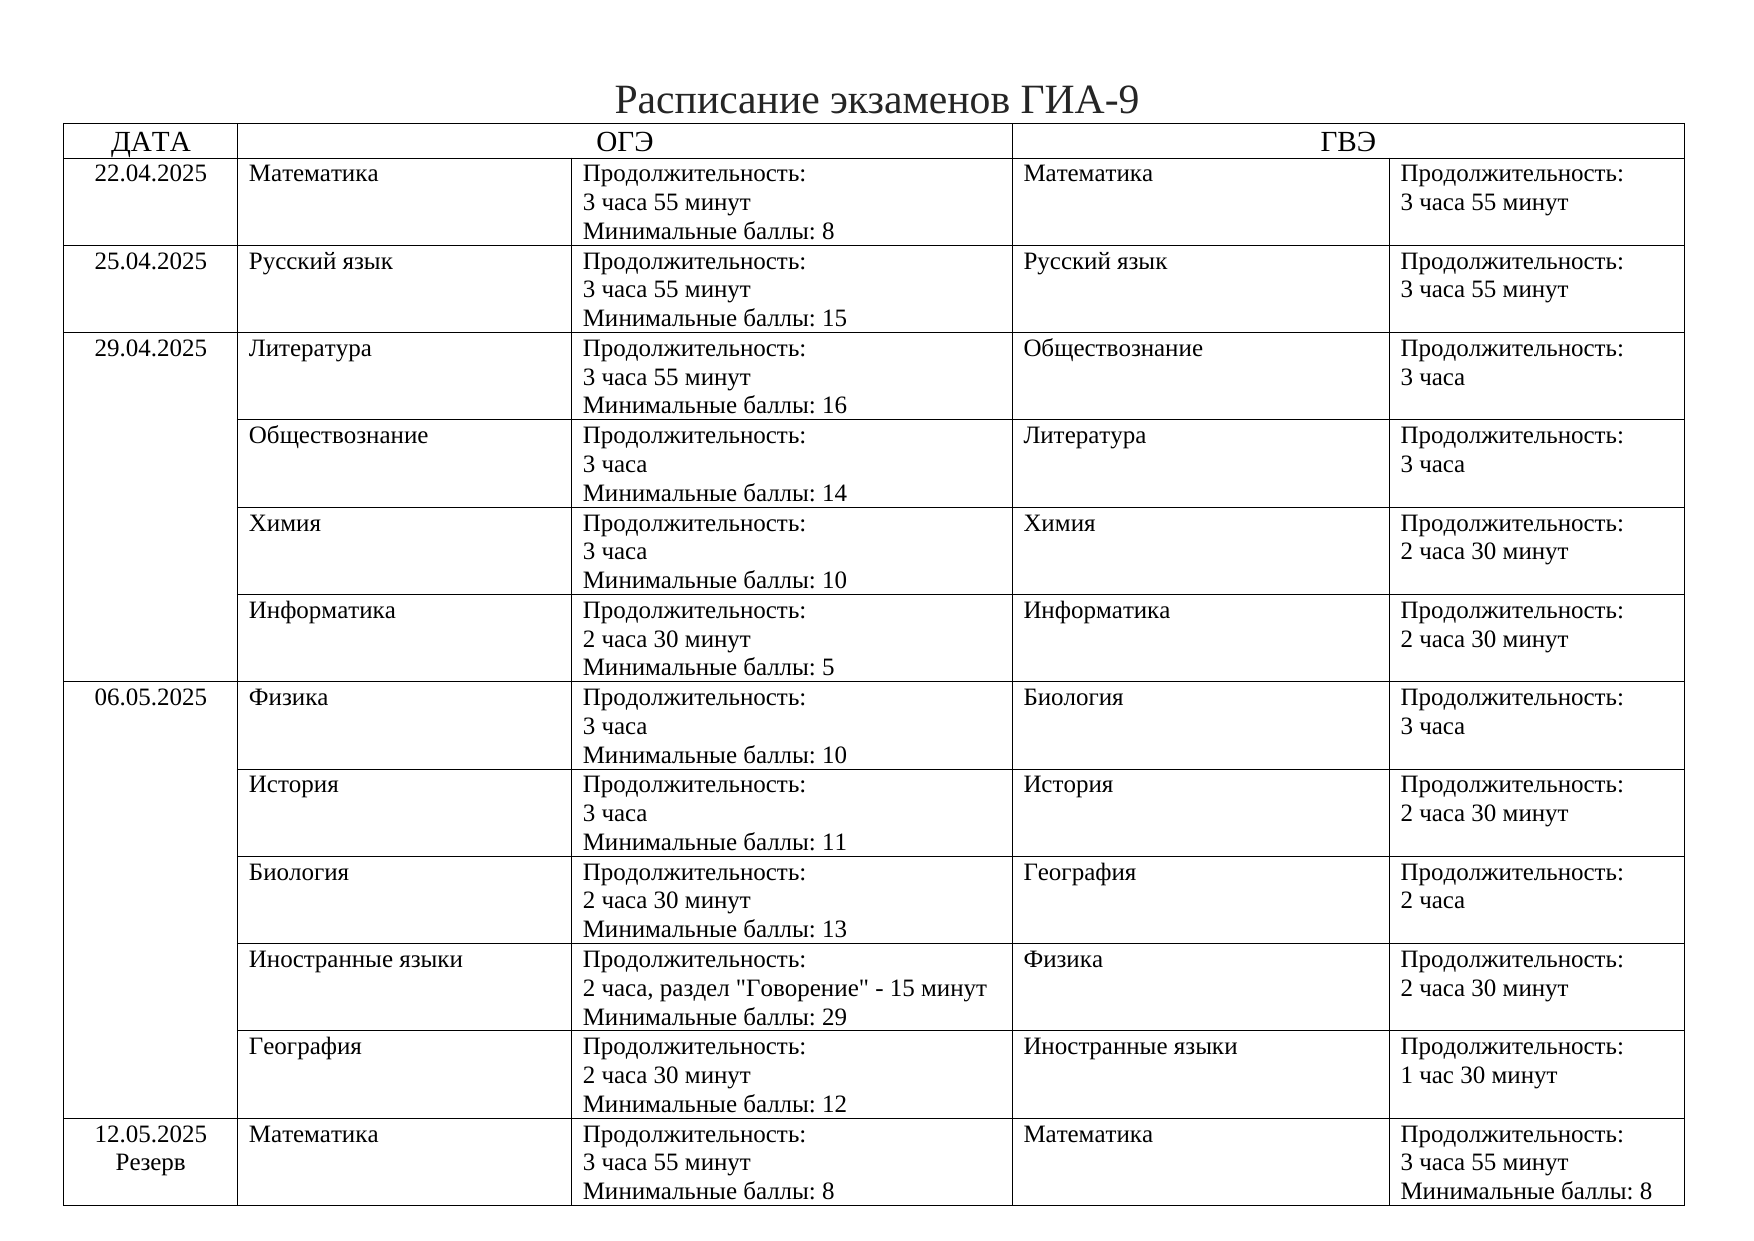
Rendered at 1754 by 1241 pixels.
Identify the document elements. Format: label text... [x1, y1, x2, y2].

table_cell Продолжительность: 3 часа Минимальные баллы: 11 [572, 770, 1012, 856]
table_cell 12.05.2025 Резерв [64, 1119, 237, 1205]
table_cell 29.04.2025 [64, 333, 237, 681]
table_cell История [238, 770, 571, 856]
table_cell Обществознание [238, 420, 571, 507]
table_cell Продолжительность: 3 часа Минимальные баллы: 10 [572, 508, 1012, 594]
table_cell История [1013, 770, 1389, 856]
table_cell Продолжительность: 2 часа 30 минут Минимальные баллы: 5 [572, 595, 1012, 681]
table_cell Литература [238, 333, 571, 419]
text Расписание экзаменов ГИА-9 [75, 75, 1679, 123]
table_cell Продолжительность: 3 часа Минимальные баллы: 10 [572, 682, 1012, 768]
table_cell Продолжительность: 2 часа 30 минут [1390, 944, 1684, 1030]
table_cell Продолжительность: 2 часа 30 минут [1390, 508, 1684, 594]
table_cell Продолжительность: 2 часа 30 минут Минимальные баллы: 12 [572, 1031, 1012, 1118]
table_cell Продолжительность: 3 часа [1390, 682, 1684, 768]
table_cell Математика [238, 1119, 571, 1205]
table_cell Биология [1013, 682, 1389, 768]
table_cell Математика [1013, 1119, 1389, 1205]
table_cell Русский язык [1013, 246, 1389, 332]
table_cell Продолжительность: 3 часа 55 минут Минимальные баллы: 8 [572, 1119, 1012, 1205]
table_cell Математика [1013, 159, 1389, 245]
table_cell Продолжительность: 2 часа 30 минут Минимальные баллы: 13 [572, 857, 1012, 943]
table_cell Продолжительность: 3 часа 55 минут Минимальные баллы: 15 [572, 246, 1012, 332]
table_cell Продолжительность: 3 часа [1390, 420, 1684, 507]
table_cell Продолжительность: 2 часа 30 минут [1390, 770, 1684, 856]
table_cell Физика [1013, 944, 1389, 1030]
table_cell Литература [1013, 420, 1389, 507]
table_cell Продолжительность: 3 часа [1390, 333, 1684, 419]
table_cell Информатика [1013, 595, 1389, 681]
table_cell Химия [1013, 508, 1389, 594]
table_cell Продолжительность: 3 часа 55 минут Минимальные баллы: 8 [1390, 1119, 1684, 1205]
table_cell Информатика [238, 595, 571, 681]
table_cell Продолжительность: 2 часа [1390, 857, 1684, 943]
table_cell Продолжительность: 3 часа 55 минут [1390, 246, 1684, 332]
table_cell Иностранные языки [238, 944, 571, 1030]
table_header ОГЭ [238, 124, 1012, 157]
table_cell Химия [238, 508, 571, 594]
table_cell 06.05.2025 [64, 682, 237, 1118]
table_cell Продолжительность: 3 часа Минимальные баллы: 14 [572, 420, 1012, 507]
table_cell Биология [238, 857, 571, 943]
table_header ДАТА [64, 124, 237, 157]
table_cell Иностранные языки [1013, 1031, 1389, 1118]
table_cell Продолжительность: 2 часа, раздел "Говорение" - 15 минут Минимальные баллы: 29 [572, 944, 1012, 1030]
table_header ГВЭ [1013, 124, 1684, 157]
table_cell Продолжительность: 3 часа 55 минут Минимальные баллы: 16 [572, 333, 1012, 419]
table_cell География [1013, 857, 1389, 943]
table_cell Продолжительность: 3 часа 55 минут Минимальные баллы: 8 [572, 159, 1012, 245]
table_cell Продолжительность: 3 часа 55 минут [1390, 159, 1684, 245]
table_cell Русский язык [238, 246, 571, 332]
table_cell Продолжительность: 2 часа 30 минут [1390, 595, 1684, 681]
table_cell География [238, 1031, 571, 1118]
table_cell Математика [238, 159, 571, 245]
table_cell 25.04.2025 [64, 246, 237, 332]
table_cell Обществознание [1013, 333, 1389, 419]
table_cell 22.04.2025 [64, 159, 237, 245]
table_cell Продолжительность: 1 час 30 минут [1390, 1031, 1684, 1118]
table_cell Физика [238, 682, 571, 768]
